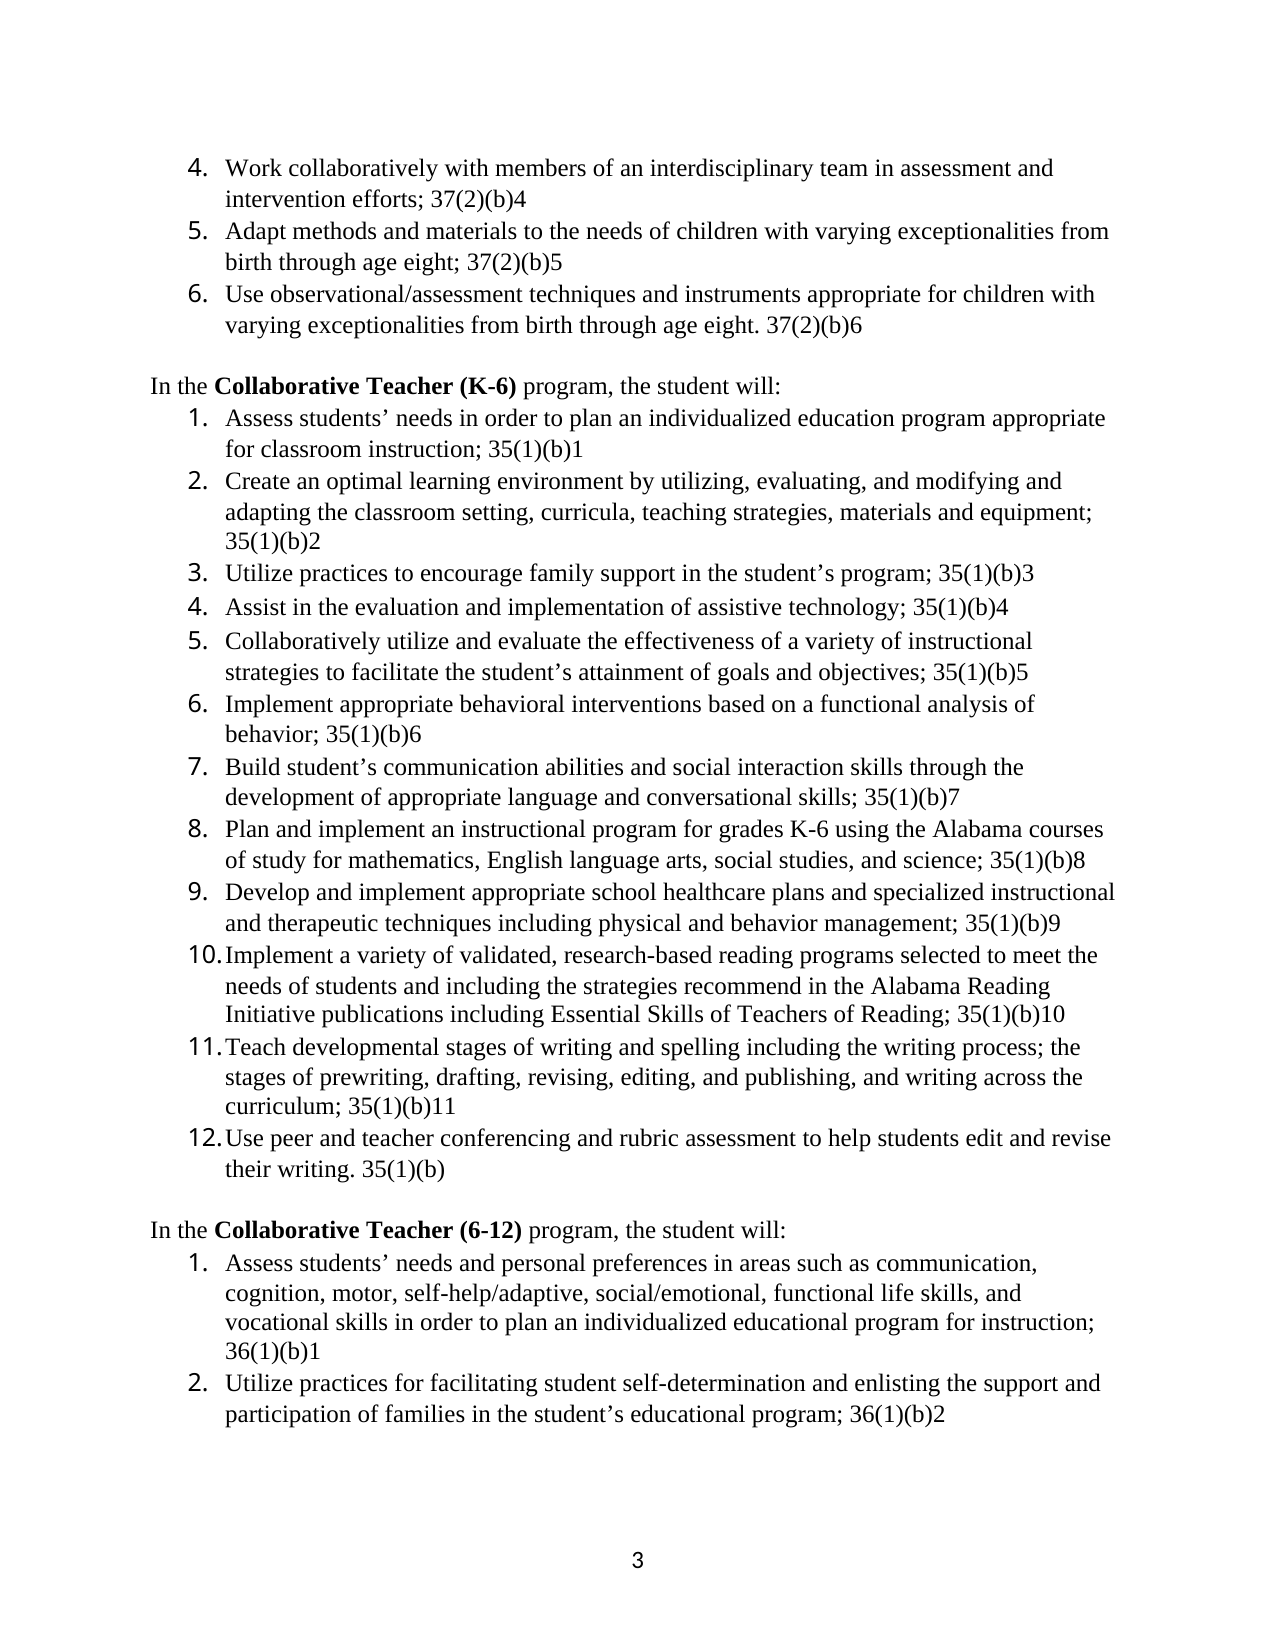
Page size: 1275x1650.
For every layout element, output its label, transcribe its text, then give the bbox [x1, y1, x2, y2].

list Develop and implement appropriate school healthcare plans and specialized instructional and therapeutic techniques including physical and behavior management; 35(1)(b)9 [187, 874, 1125, 937]
list Assist in the evaluation and implementation of assistive technology; 35(1)(b)4 [187, 588, 1125, 623]
list Utilize practices for facilitating student self-determination and enlisting the support and participation of families in the student’s educational program; 36(1)(b)2 [187, 1364, 1125, 1427]
list Plan and implement an instructional program for grades K-6 using the Alabama courses of study for mathematics, English language arts, social studies, and science; 35(1)(b)8 [187, 811, 1125, 874]
list Teach developmental stages of writing and spelling including the writing process; the stages of prewriting, drafting, revising, editing, and publishing, and writing across the curriculum; 35(1)(b)11 [187, 1028, 1125, 1120]
list Implement appropriate behavioral interventions based on a functional analysis of behavior; 35(1)(b)6 [187, 685, 1125, 748]
list Create an optimal learning environment by utilizing, evaluating, and modifying and adapting the classroom setting, curricula, teaching strategies, materials and equipment; 35(1)(b)2 [187, 463, 1125, 554]
list Build student’s communication abilities and social interaction skills through the development of appropriate language and conversational skills; 35(1)(b)7 [187, 748, 1125, 811]
list Use peer and teacher conferencing and rubric assessment to help students edit and revise their writing. 35(1)(b) [187, 1120, 1125, 1183]
list Assess students’ needs and personal preferences in areas such as communication, cognition, motor, self-help/adaptive, social/emotional, functional life skills, and vocational skills in order to plan an individualized educational program for instruction; 36(1)(b)1 [187, 1244, 1125, 1364]
list Use observational/assessment techniques and instruments appropriate for children with varying exceptionalities from birth through age eight. 37(2)(b)6 [187, 276, 1125, 338]
list Utilize practices to encourage family support in the student’s program; 35(1)(b)3 [187, 554, 1125, 588]
subtitle In the Collaborative Teacher (6-12) program, the student will: [150, 1216, 1125, 1244]
list Adapt methods and materials to the needs of children with varying exceptionalities from birth through age eight; 37(2)(b)5 [187, 213, 1125, 276]
list Assess students’ needs in order to plan an individualized education program appropriate for classroom instruction; 35(1)(b)1 [187, 400, 1125, 463]
list Work collaboratively with members of an interdisciplinary team in assessment and intervention efforts; 37(2)(b)4 [187, 150, 1125, 213]
list Implement a variety of validated, research-based reading programs selected to meet the needs of students and including the strategies recommend in the Alabama Reading Initiative publications including Essential Skills of Teachers of Reading; 35(1)(b)10 [187, 937, 1125, 1028]
subtitle In the Collaborative Teacher (K-6) program, the student will: [150, 371, 1125, 400]
list Collaboratively utilize and evaluate the effectiveness of a variety of instructional strategies to facilitate the student’s attainment of goals and objectives; 35(1)(b)5 [187, 623, 1125, 685]
